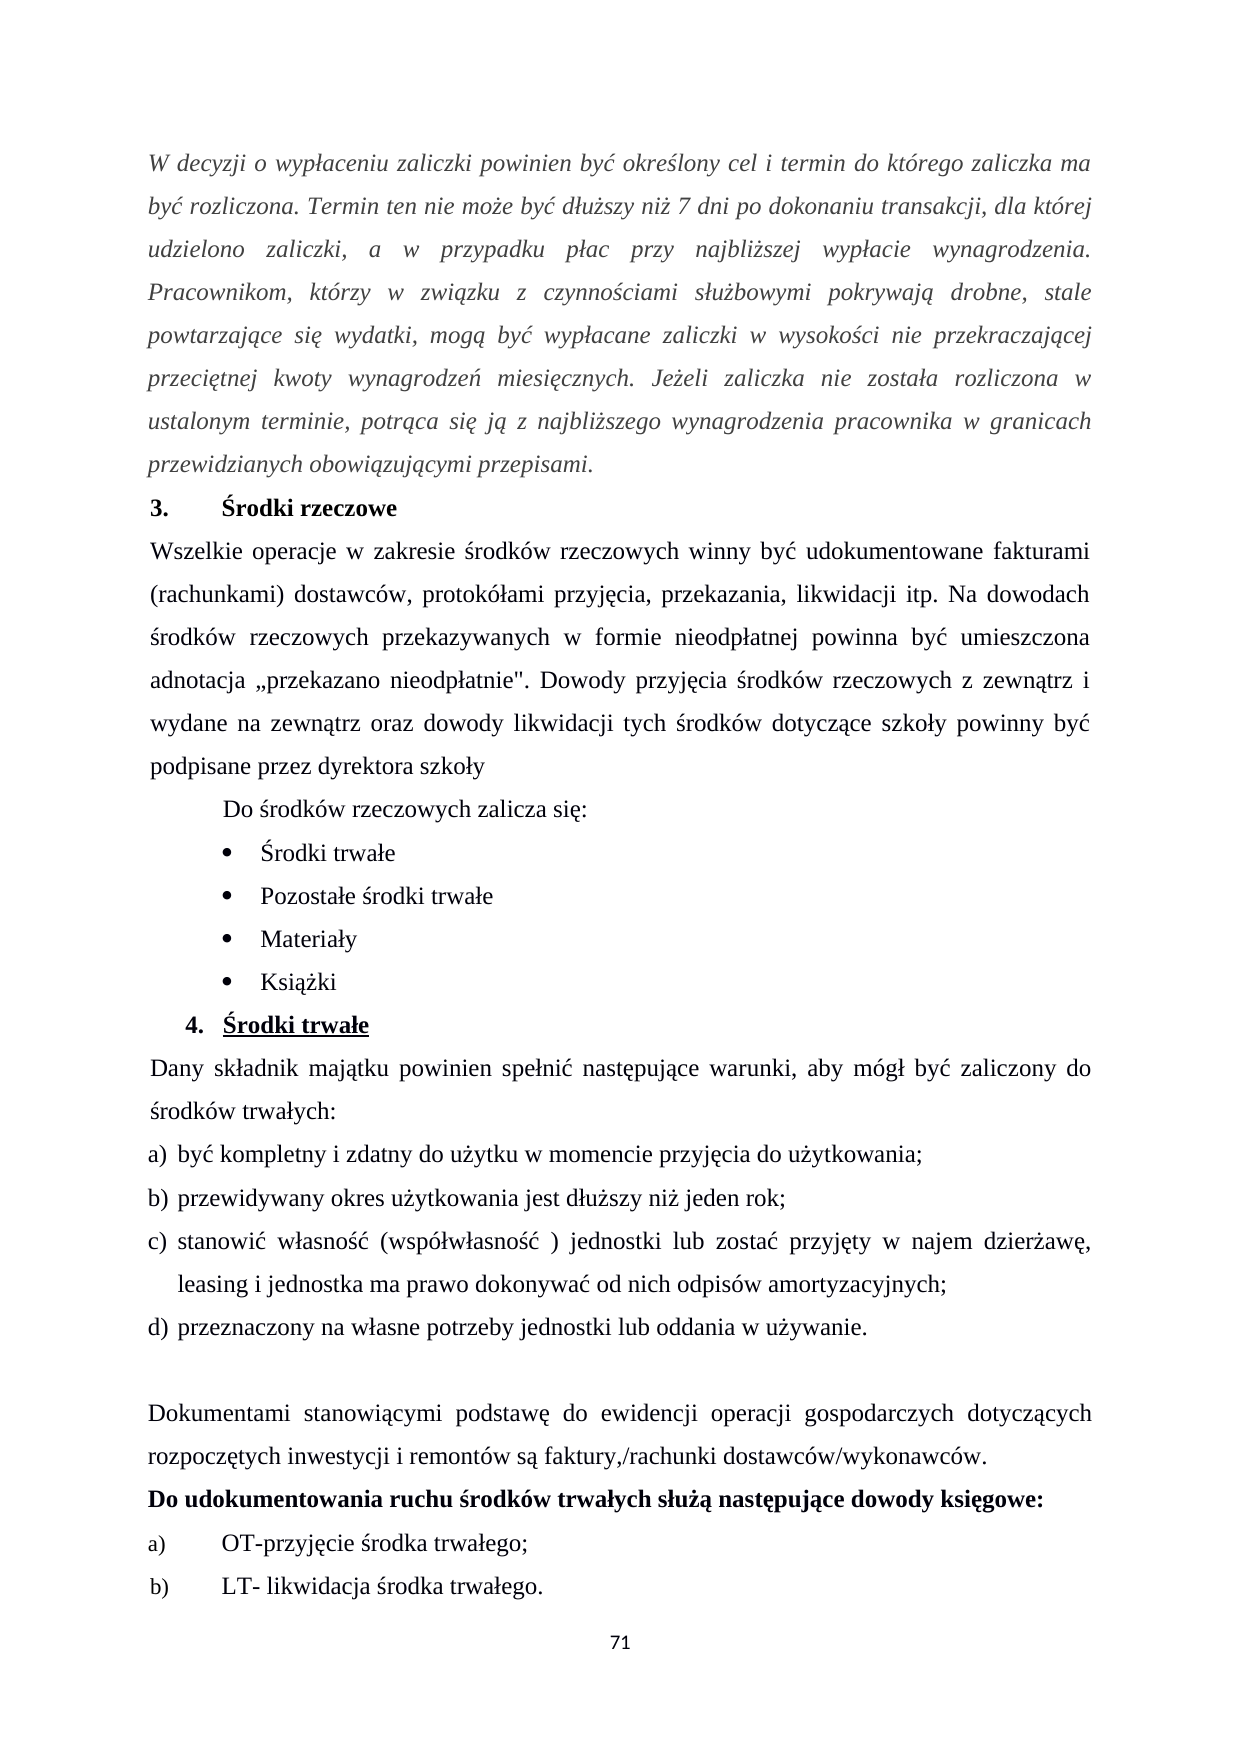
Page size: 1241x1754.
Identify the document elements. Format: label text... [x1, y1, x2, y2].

list OT-przyjęcie środka trwałego; [148, 1528, 1093, 1556]
list przeznaczony na własne potrzeby jednostki lub oddania w używanie. [148, 1312, 1093, 1341]
list stanowić własność (współwłasność ) jednostki lub zostać przyjęty w najem dzierżawę, leasing i jednostka ma prawo dokonywać od nich odpisów amortyzacyjnych; [148, 1226, 1093, 1298]
list Materiały [223, 924, 1093, 953]
subtitle W decyzji o wypłaceniu zaliczki powinien być określony cel i termin do którego zaliczka ma być rozliczona. Termin ten nie może być dłuższy niż 7 dni po dokonaniu transakcji, dla której udzielono zaliczki, a w przypadku płac przy najbliższej wypłacie wynagrodzenia. Pracownikom, którzy w związku z czynnościami służbowymi pokrywają drobne, stale powtarzające się wydatki, mogą być wypłacane zaliczki w wysokości nie przekraczającej przeciętnej kwoty wynagrodzeń miesięcznych. Jeżeli zaliczka nie została rozliczona w ustalonym terminie, potrąca się ją z najbliższego wynagrodzenia pracownika w granicach przewidzianych obowiązującymi przepisami. [148, 148, 1093, 478]
list Pozostałe środki trwałe [223, 881, 1093, 909]
text Dokumentami stanowiącymi podstawę do ewidencji operacji gospodarczych dotyczących rozpoczętych inwestycji i remontów są faktury,/rachunki dostawców/wykonawców. [148, 1398, 1093, 1470]
list Środki trwałe [223, 838, 1093, 866]
text Dany składnik majątku powinien spełnić następujące warunki, aby mógł być zaliczony do środków trwałych: [150, 1053, 1093, 1125]
text Wszelkie operacje w zakresie środków rzeczowych winny być udokumentowane fakturami (rachunkami) dostawców, protokółami przyjęcia, przekazania, likwidacji itp. Na dowodach środków rzeczowych przekazywanych w formie nieodpłatnej powinna być umieszczona adnotacja „przekazano nieodpłatnie". Dowody przyjęcia środków rzeczowych z zewnątrz i wydane na zewnątrz oraz dowody likwidacji tych środków dotyczące szkoły powinny być podpisane przez dyrektora szkoły [150, 536, 1091, 780]
list Środki rzeczowe [150, 493, 1091, 521]
text Do środków rzeczowych zalicza się: [223, 794, 1093, 823]
list być kompletny i zdatny do użytku w momencie przyjęcia do użytkowania; [148, 1139, 1093, 1168]
list Środki trwałe [185, 1010, 1093, 1039]
list Książki [223, 967, 1093, 996]
text Do udokumentowania ruchu środków trwałych służą następujące dowody księgowe: [148, 1484, 1093, 1513]
list przewidywany okres użytkowania jest dłuższy niż jeden rok; [148, 1183, 1093, 1211]
list LT- likwidacja środka trwałego. [150, 1571, 1093, 1599]
